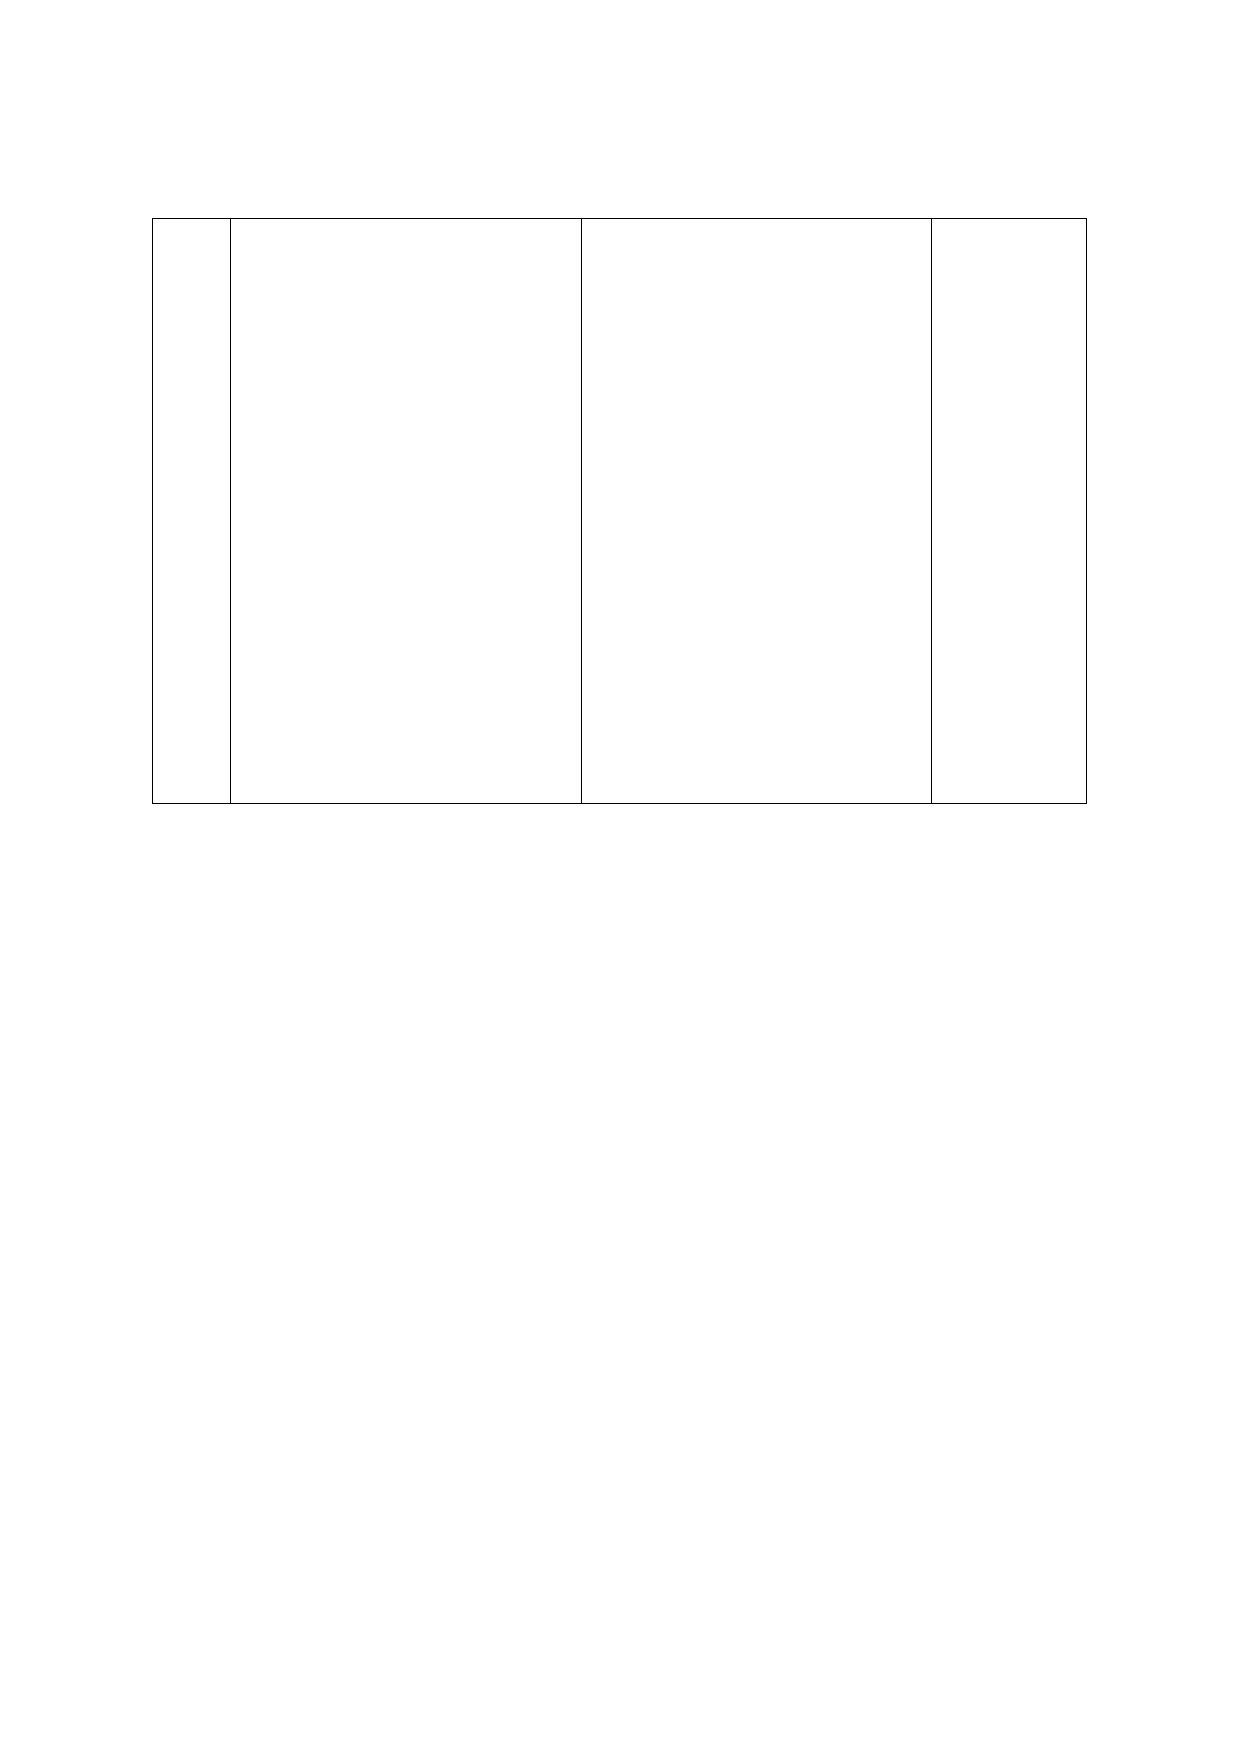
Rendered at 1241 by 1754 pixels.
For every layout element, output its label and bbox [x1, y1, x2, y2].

table_cell [231, 219, 581, 803]
table_cell [153, 219, 230, 803]
table_cell [932, 219, 1086, 803]
table_cell [582, 219, 931, 803]
